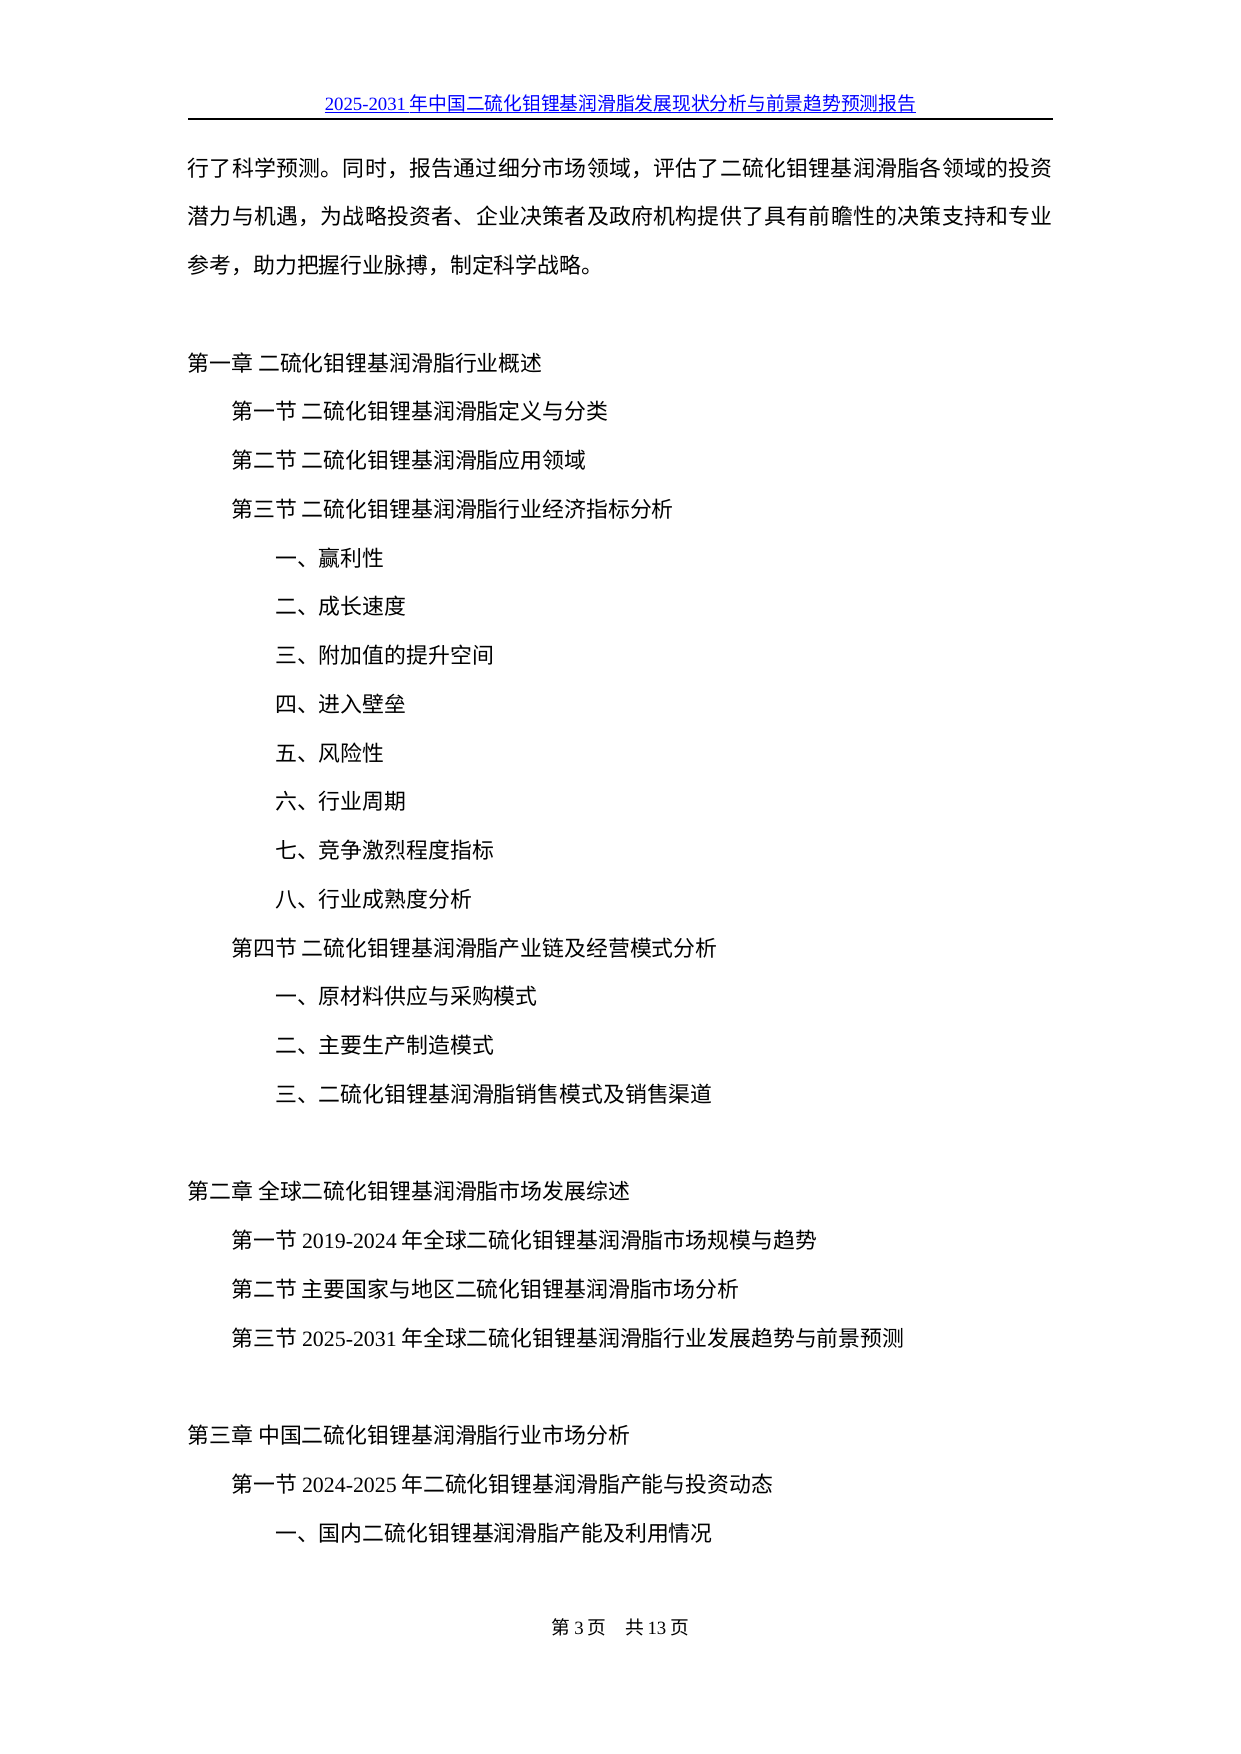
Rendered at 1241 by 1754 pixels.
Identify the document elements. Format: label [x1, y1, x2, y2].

text [187, 150, 1053, 1548]
